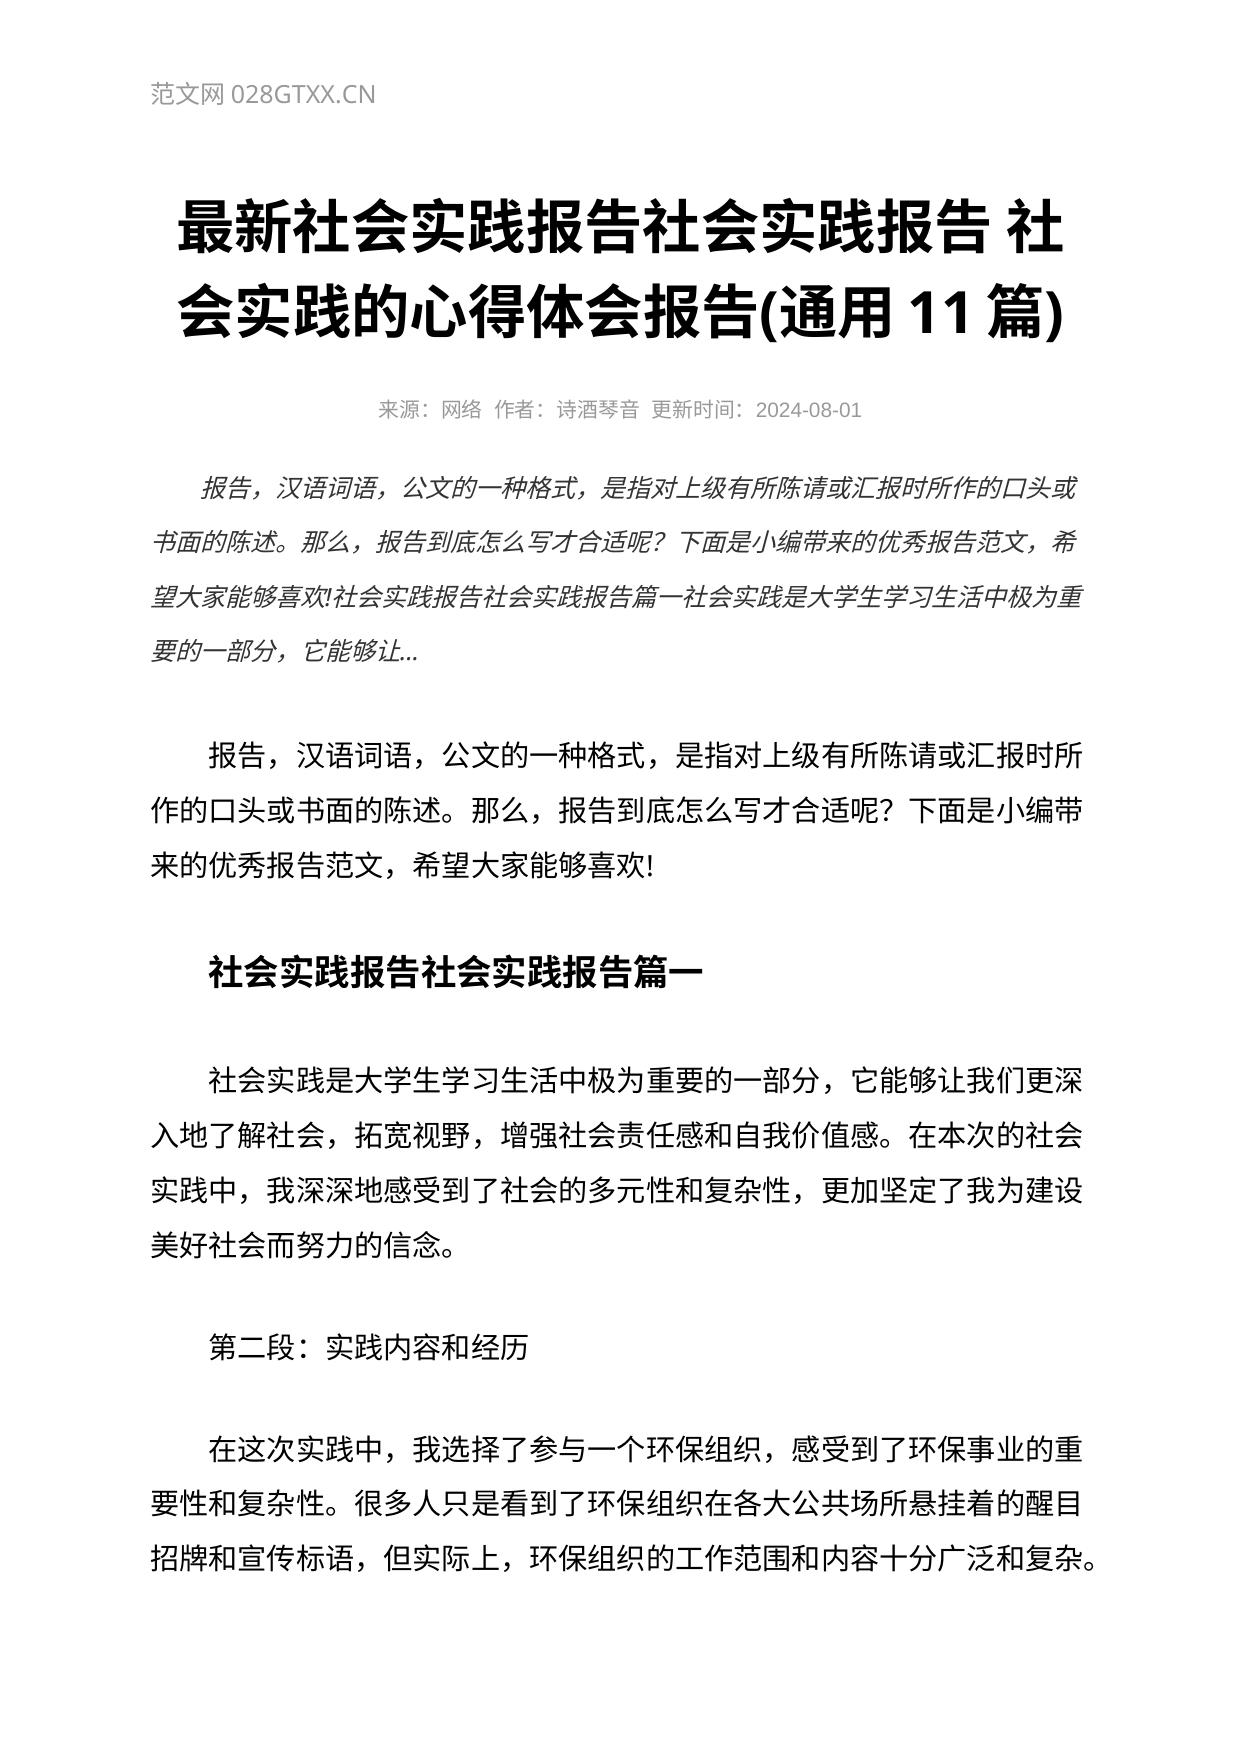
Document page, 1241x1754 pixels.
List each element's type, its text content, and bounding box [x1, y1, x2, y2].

text 第二段：实践内容和经历 [150, 1324, 1090, 1367]
text 报告，汉语词语，公文的一种格式，是指对上级有所陈请或汇报时所作的口头或书面的陈述。那么，报告到底怎么写才合适呢？下面是小编带来的优秀报告范文，希望大家能够喜欢!社会实践报告社会实践报告篇一社会实践是大学生学习生活中极为重要的一部分，它能够让... [150, 468, 1090, 668]
subtitle 最新社会实践报告社会实践报告 社会实践的心得体会报告(通用11篇) [150, 181, 1090, 351]
text 报告，汉语词语，公文的一种格式，是指对上级有所陈请或汇报时所作的口头或书面的陈述。那么，报告到底怎么写才合适呢？下面是小编带来的优秀报告范文，希望大家能够喜欢! [150, 733, 1090, 885]
text 来源：网络 作者：诗酒琴音 更新时间：2024-08-01 [150, 397, 1090, 421]
text 社会实践报告社会实践报告篇一 [150, 944, 1090, 996]
text 社会实践是大学生学习生活中极为重要的一部分，它能够让我们更深入地了解社会，拓宽视野，增强社会责任感和自我价值感。在本次的社会实践中，我深深地感受到了社会的多元性和复杂性，更加坚定了我为建设美好社会而努力的信念。 [150, 1058, 1090, 1265]
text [150, 1426, 1090, 1578]
